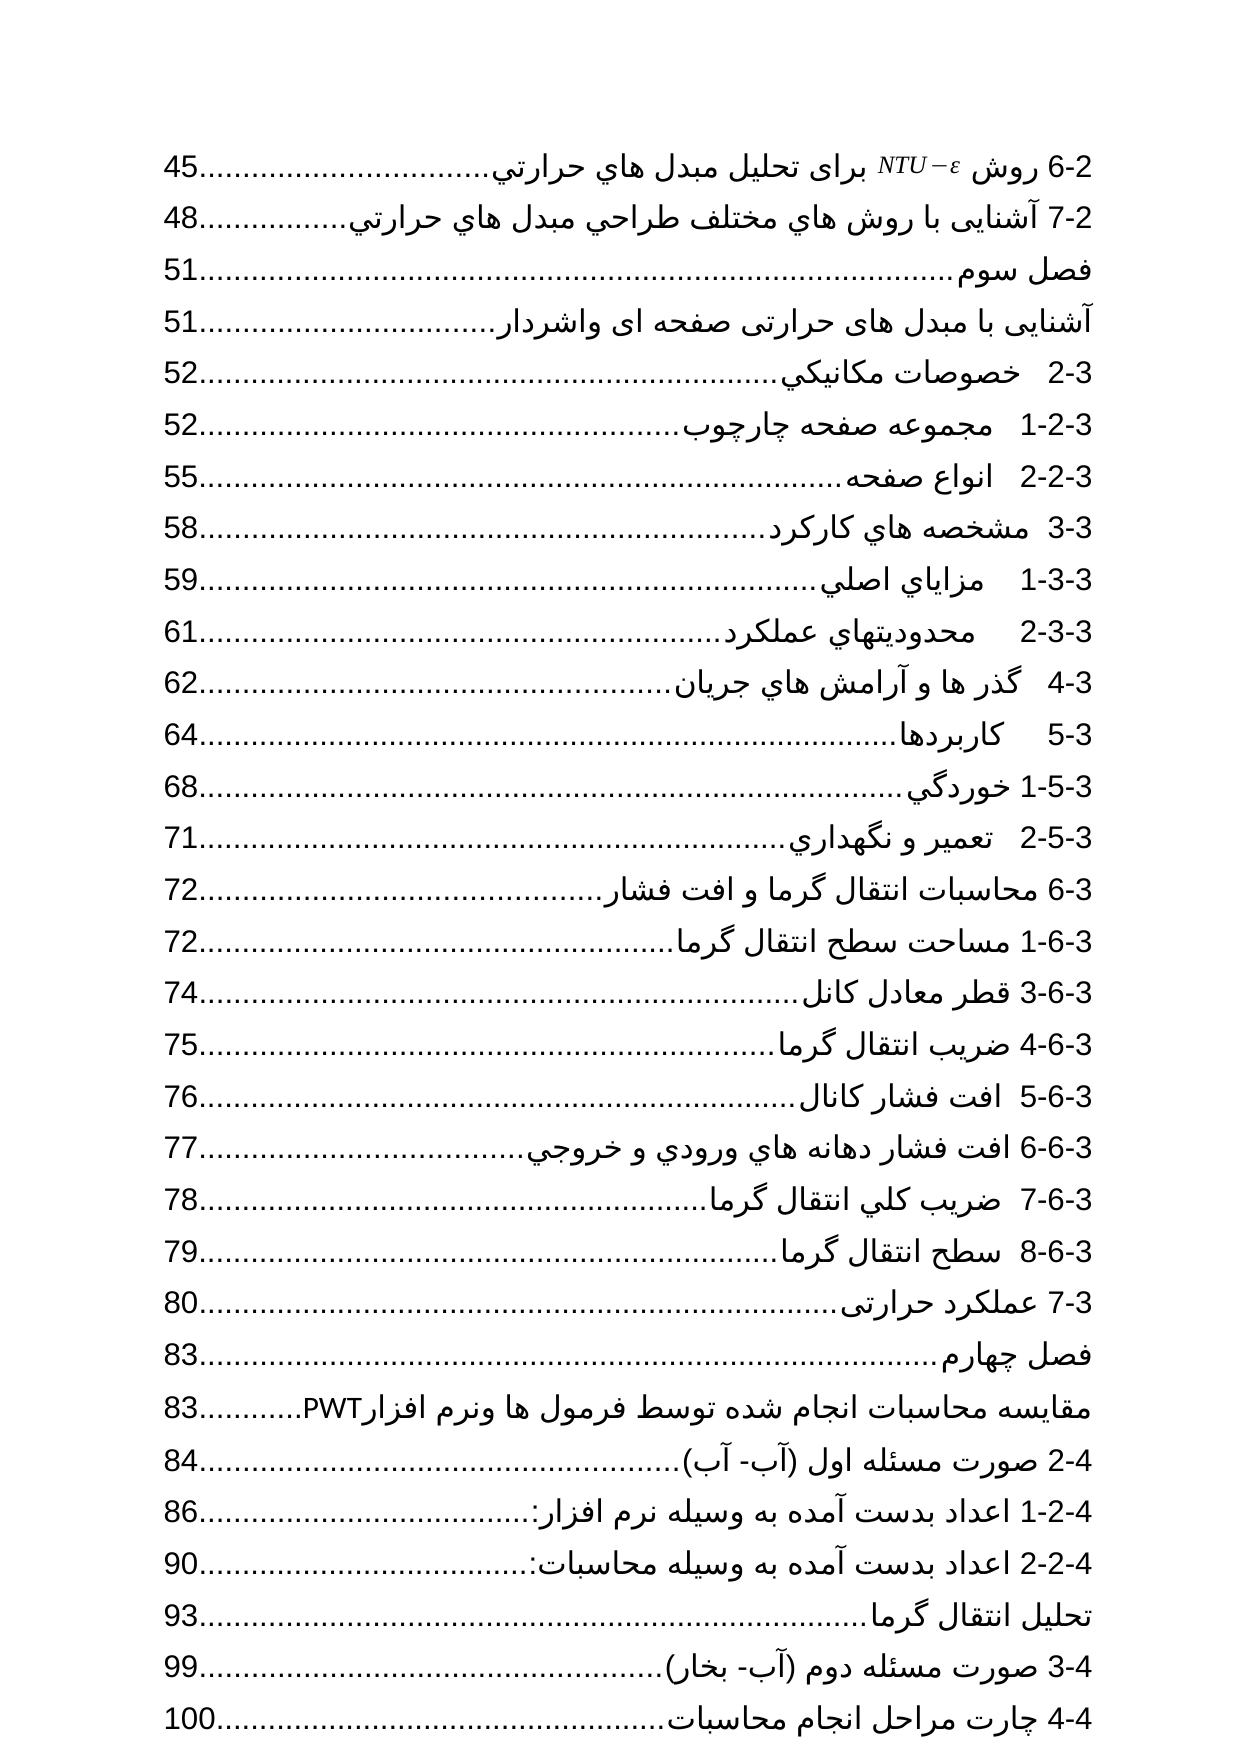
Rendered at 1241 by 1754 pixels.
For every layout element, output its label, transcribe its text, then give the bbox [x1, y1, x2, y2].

text 1-2-4 اعداد بدست آمده به وسيله نرم افزار: 86 [162, 1493, 1093, 1529]
text 6-6-3 افت فشار دهانه هاي ورودي و خروجي 77 [162, 1129, 1093, 1165]
text تحليل انتقال گرما 93 [162, 1597, 1093, 1633]
text 7-6-3 ضريب كلي انتقال گرما 78 [162, 1181, 1093, 1217]
text 4-6-3 ضريب انتقال گرما 75 [162, 1026, 1093, 1062]
text مقايسه محاسبات انجام شده توسط فرمول ها ونرم افزارPWT 83 [162, 1388, 1093, 1426]
text 2-3 خصوصات مكانيكي 52 [162, 354, 1093, 390]
text 1-2-3 مجموعه صفحه چارچوب 52 [162, 406, 1093, 442]
text 7-3 عملکرد حرارتی 80 [162, 1284, 1093, 1320]
text 8-6-3 سطح انتقال گرما 79 [162, 1233, 1093, 1269]
text 3-6-3 قطر معادل کانل 74 [162, 974, 1093, 1010]
text 1-6-3 مساحت سطح انتقال گرما 72 [162, 923, 1093, 959]
text 4-4 چارت مراحل انجام محاسبات 100 [162, 1700, 1093, 1736]
text 2-2-4 اعداد بدست آمده به وسيله محاسبات: 90 [162, 1545, 1093, 1581]
text 3-4 صورت مسئله دوم (آب- بخار) 99 [162, 1648, 1093, 1684]
text فصل سوم 51 [162, 251, 1093, 287]
text 2-5-3 تعمير و نگهداري 71 [162, 819, 1093, 855]
text 5-6-3 افت فشار كانال 76 [162, 1078, 1093, 1114]
text آشنایی با مبدل های حرارتی صفحه ای واشردار 51 [162, 303, 1093, 339]
text 1-5-3 خوردگي 68 [162, 768, 1093, 804]
text 2-3-3 محدوديتهاي عملكرد 61 [162, 613, 1093, 649]
text 2-4 صورت مسئله اول (آب- آب) 84 [162, 1442, 1093, 1478]
text 6-2 روش برای تحلیل مبدل هاي حرارتي 45 [162, 148, 1093, 184]
text 4-3 گذر ها و آرامش هاي جريان 62 [162, 664, 1093, 700]
text 6-3 محاسبات انتقال گرما و افت فشار 72 [162, 871, 1093, 907]
text 3-3 مشخصه هاي كاركرد 58 [162, 509, 1093, 545]
text 5-3 كاربردها 64 [162, 716, 1093, 752]
text 2-2-3 انواع صفحه 55 [162, 458, 1093, 494]
text 7-2 آشنایی با روش هاي مختلف طراحي مبدل هاي حرارتي 48 [162, 199, 1093, 235]
text 1-3-3 مزاياي اصلي 59 [162, 561, 1093, 597]
text فصل چهارم 83 [162, 1336, 1093, 1372]
